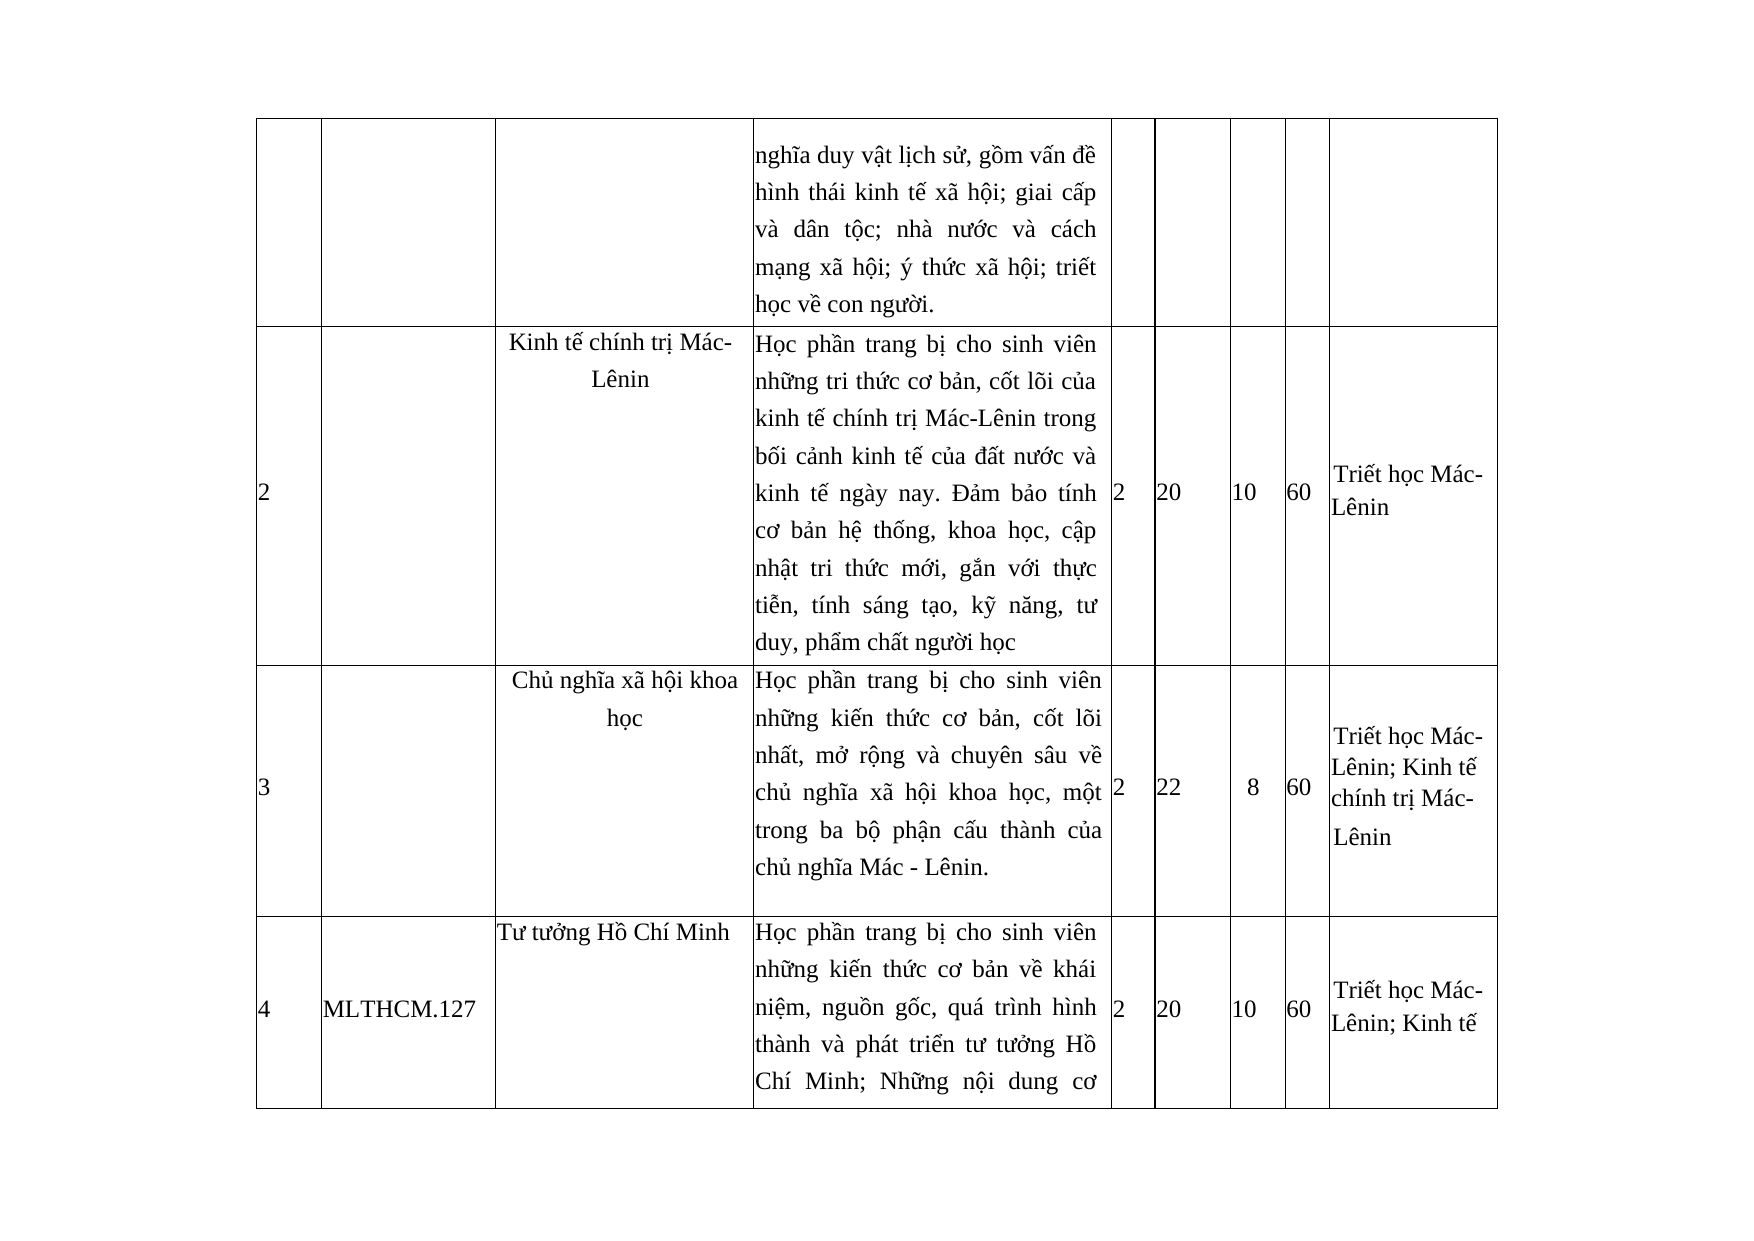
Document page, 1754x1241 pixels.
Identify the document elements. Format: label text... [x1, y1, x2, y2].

table_cell Kinh tế chính trị Mác- Lênin [496, 327, 753, 664]
table_cell Học phần trang bị cho sinh viên những kiến thức cơ bản về khái niệm, nguồn gốc, quá trình hình thành và phát triển tư tưởng Hồ Chí Minh; Những nội dung cơ bản [754, 917, 1111, 1108]
table_cell 2 [1112, 666, 1154, 916]
table_cell 2 [1112, 917, 1154, 1108]
table_cell [322, 327, 495, 664]
table_cell 10 [1231, 917, 1285, 1108]
table_cell Triết học Mác- Lênin; Kinh tế chính trị Mác- Lênin [1330, 666, 1497, 916]
table_cell Tư tưởng Hồ Chí Minh [496, 917, 753, 1108]
table_header [1112, 119, 1154, 326]
table_cell 60 [1286, 666, 1329, 916]
table_header [1156, 119, 1230, 326]
table_cell 20 [1156, 917, 1230, 1108]
table_cell 2 [1112, 327, 1154, 664]
table_cell 60 [1286, 327, 1329, 664]
table_cell 22 [1156, 666, 1230, 916]
table_cell MLTHCM.127 [322, 917, 495, 1108]
table_header [322, 119, 495, 326]
table_cell 60 [1286, 917, 1329, 1108]
table_header [1231, 119, 1285, 326]
table_header [1286, 119, 1329, 326]
table_cell 3 [257, 666, 321, 916]
table_cell Triết học Mác- Lênin [1330, 327, 1497, 664]
table_cell [322, 666, 495, 916]
table_cell Chủ nghĩa xã hội khoa học [496, 666, 753, 916]
table_header nghĩa duy vật lịch sử, gồm vấn đề hình thái kinh tế xã hội; giai cấp và dân tộc; nhà nước và cách mạng xã hội; ý thức xã hội; triết học về con người. [754, 119, 1111, 326]
table_cell 10 [1231, 327, 1285, 664]
table_cell 8 [1231, 666, 1285, 916]
table_header [1330, 119, 1497, 326]
table_header [257, 119, 321, 326]
table_cell 2 [257, 327, 321, 664]
table_header [496, 119, 753, 326]
table_cell Triết học Mác- Lênin; Kinh tế [1330, 917, 1497, 1108]
table_cell Học phần trang bị cho sinh viên những tri thức cơ bản, cốt lõi của kinh tế chính trị Mác-Lênin trong bối cảnh kinh tế của đất nước và kinh tế ngày nay. Đảm bảo tính cơ bản hệ thống, khoa học, cập nhật tri thức mới, gắn với thực tiễn, tính sáng tạo, kỹ năng, tư duy, phẩm chất người học [754, 327, 1111, 664]
table_cell 20 [1156, 327, 1230, 664]
table_cell 4 [257, 917, 321, 1108]
table_cell Học phần trang bị cho sinh viên những kiến thức cơ bản, cốt lõi nhất, mở rộng và chuyên sâu về chủ nghĩa xã hội khoa học, một trong ba bộ phận cấu thành của chủ nghĩa Mác - Lênin. [754, 666, 1111, 916]
